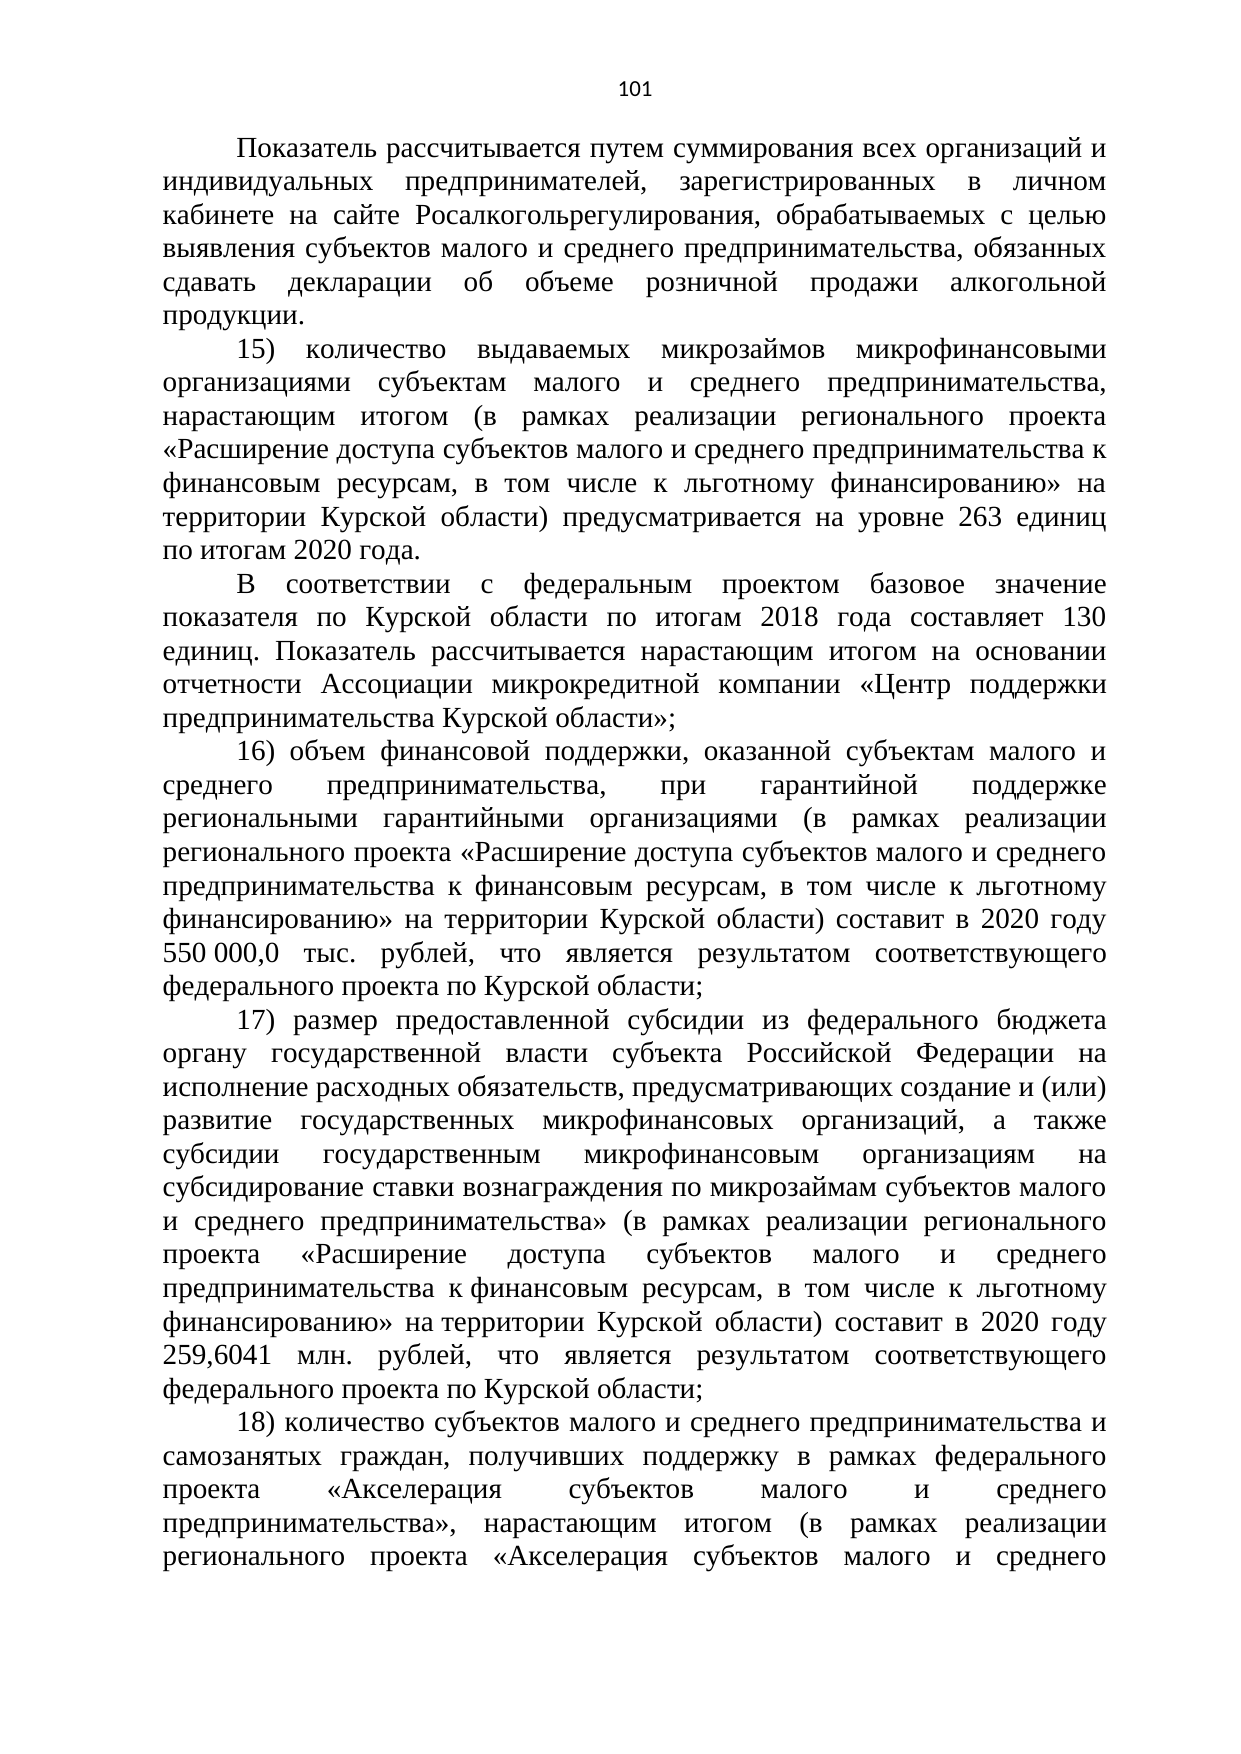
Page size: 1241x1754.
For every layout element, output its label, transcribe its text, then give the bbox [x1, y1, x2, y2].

text 15) количество выдаваемых микрозаймов микрофинансовыми организациями субъектам малого и среднего предпринимательства, нарастающим итогом (в рамках реализации регионального проекта «Расширение доступа субъектов малого и среднего предпринимательства к финансовым ресурсам, в том числе к льготному финансированию» на территории Курской области) предусматривается на уровне 263 единиц по итогам 2020 года. [162, 331, 1107, 566]
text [162, 1404, 1107, 1572]
text Показатель рассчитывается путем суммирования всех организаций и индивидуальных предпринимателей, зарегистрированных в личном кабинете на сайте Росалкогольрегулирования, обрабатываемых с целью выявления субъектов малого и среднего предпринимательства, обязанных сдавать декларации об объеме розничной продажи алкогольной продукции. [162, 130, 1107, 331]
text В соответствии с федеральным проектом базовое значение показателя по Курской области по итогам составляет 130 единиц. Показатель рассчитывается нарастающим итогом на основании отчетности Ассоциации микрокредитной компании «Центр поддержки предпринимательства Курской области»; [162, 566, 1107, 733]
text 16) объем финансовой поддержки, оказанной субъектам малого и среднего предпринимательства, при гарантийной поддержке региональными гарантийными организациями (в рамках реализации регионального проекта «Расширение доступа субъектов малого и среднего предпринимательства к финансовым ресурсам, в том числе к льготному финансированию» на территории Курской области) составит в 2020 году 550 000,0 тыс. рублей, что является результатом соответствующего федерального проекта по Курской области; [162, 733, 1107, 1002]
text 17) размер предоставленной субсидии из федерального бюджета органу государственной власти субъекта Российской Федерации на исполнение расходных обязательств, предусматривающих создание и (или) развитие государственных микрофинансовых организаций, а также субсидии государственным микрофинансовым организациям на субсидирование ставки вознаграждения по микрозаймам субъектов малого и среднего предпринимательства» (в рамках реализации регионального проекта «Расширение доступа субъектов малого и среднего предпринимательства к финансовым ресурсам, в том числе к льготному финансированию» на территории Курской области) составит в 2020 году 259,6041 млн. рублей, что является результатом соответствующего федерального проекта по Курской области; [162, 1002, 1107, 1404]
